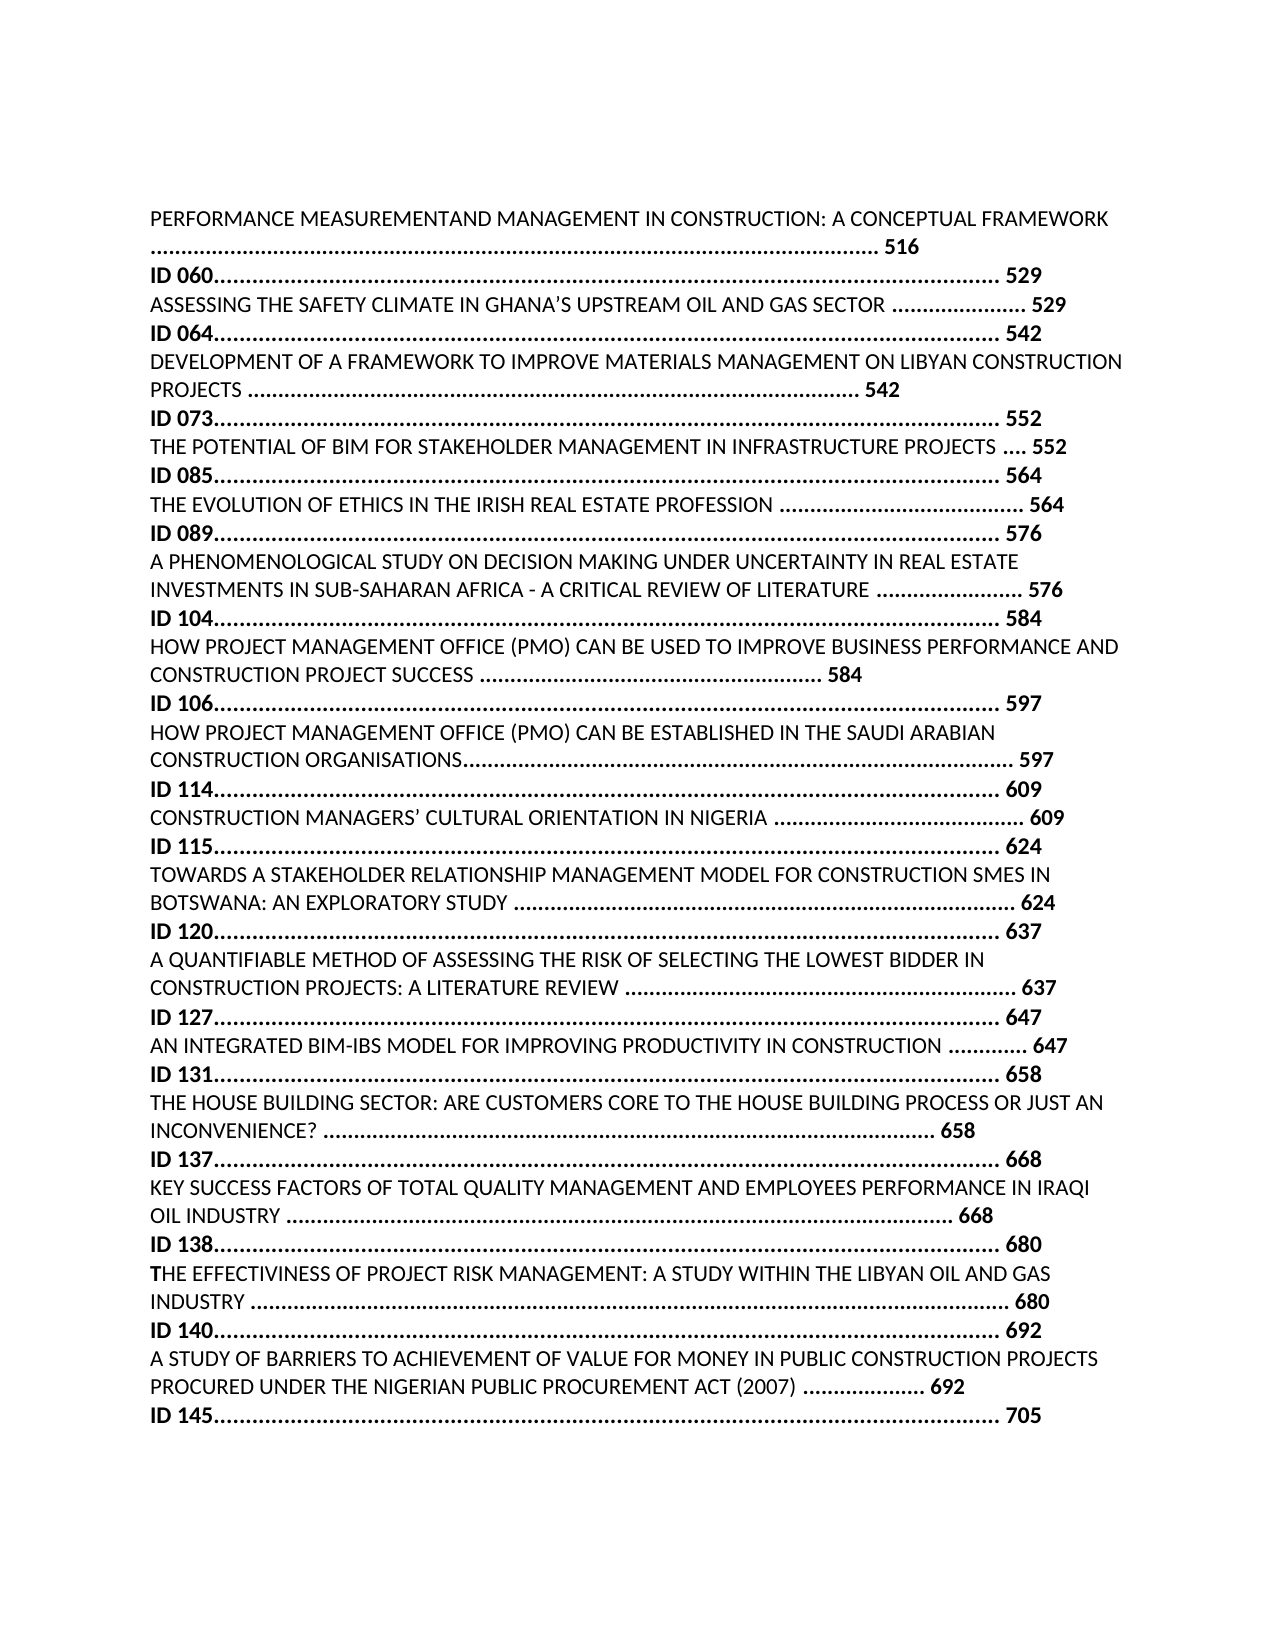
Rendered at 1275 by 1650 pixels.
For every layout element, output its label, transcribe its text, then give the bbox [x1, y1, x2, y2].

text HOW PROJECT MANAGEMENT OFFICE (PMO) CAN BE ESTABLISHED IN THE SAUDI ARABIAN CONSTRUCTION ORGANISATIONS.......................................................................................... 597 [150, 718, 1125, 774]
text THE EVOLUTION OF ETHICS IN THE IRISH REAL ESTATE PROFESSION ........................................ 564 [150, 490, 1125, 518]
text AN INTEGRATED BIM-IBS MODEL FOR IMPROVING PRODUCTIVITY IN CONSTRUCTION ............. 647 [150, 1031, 1125, 1059]
text ID 127........................................................................................................................... 647 [150, 1002, 1125, 1031]
text ID 140........................................................................................................................... 692 [150, 1315, 1125, 1344]
text ID 115........................................................................................................................... 624 [150, 831, 1125, 860]
text ID 138........................................................................................................................... 680 [150, 1229, 1125, 1259]
text ID 120........................................................................................................................... 637 [150, 916, 1125, 946]
text KEY SUCCESS FACTORS OF TOTAL QUALITY MANAGEMENT AND EMPLOYEES PERFORMANCE IN IRAQI OIL INDUSTRY ............................................................................................................. 668 [150, 1173, 1125, 1229]
text CONSTRUCTION MANAGERS’ CULTURAL ORIENTATION IN NIGERIA ......................................... 609 [150, 803, 1125, 831]
text ID 145........................................................................................................................... 705 [150, 1400, 1125, 1429]
text A QUANTIFIABLE METHOD OF ASSESSING THE RISK OF SELECTING THE LOWEST BIDDER IN CONSTRUCTION PROJECTS: A LITERATURE REVIEW ................................................................ 637 [150, 946, 1125, 1002]
text THE POTENTIAL OF BIM FOR STAKEHOLDER MANAGEMENT IN INFRASTRUCTURE PROJECTS .... 552 [150, 432, 1125, 460]
text THE EFFECTIVINESS OF PROJECT RISK MANAGEMENT: A STUDY WITHIN THE LIBYAN OIL AND GAS INDUSTRY ............................................................................................................................ 680 [150, 1259, 1125, 1315]
text ID 089........................................................................................................................... 576 [150, 518, 1125, 547]
text ASSESSING THE SAFETY CLIMATE IN GHANA’S UPSTREAM OIL AND GAS SECTOR ...................... 529 [150, 290, 1125, 318]
text ID 131........................................................................................................................... 658 [150, 1059, 1125, 1088]
text ID 106........................................................................................................................... 597 [150, 688, 1125, 718]
text THE HOUSE BUILDING SECTOR: ARE CUSTOMERS CORE TO THE HOUSE BUILDING PROCESS OR JUST AN INCONVENIENCE? .................................................................................................... 658 [150, 1088, 1125, 1144]
text ID 064........................................................................................................................... 542 [150, 318, 1125, 347]
text ID 114........................................................................................................................... 609 [150, 774, 1125, 803]
text DEVELOPMENT OF A FRAMEWORK TO IMPROVE MATERIALS MANAGEMENT ON LIBYAN CONSTRUCTION PROJECTS .................................................................................................... 542 [150, 347, 1125, 403]
text TOWARDS A STAKEHOLDER RELATIONSHIP MANAGEMENT MODEL FOR CONSTRUCTION SMES IN BOTSWANA: AN EXPLORATORY STUDY .................................................................................. 624 [150, 860, 1125, 916]
text ID 085........................................................................................................................... 564 [150, 460, 1125, 490]
text ID 073........................................................................................................................... 552 [150, 403, 1125, 432]
text ID 060........................................................................................................................... 529 [150, 261, 1125, 290]
text ID 104........................................................................................................................... 584 [150, 603, 1125, 632]
text HOW PROJECT MANAGEMENT OFFICE (PMO) CAN BE USED TO IMPROVE BUSINESS PERFORMANCE AND CONSTRUCTION PROJECT SUCCESS ........................................................ 584 [150, 632, 1125, 688]
text PERFORMANCE MEASUREMENTAND MANAGEMENT IN CONSTRUCTION: A CONCEPTUAL FRAMEWORK ....................................................................................................................... 516 [150, 204, 1125, 261]
text A PHENOMENOLOGICAL STUDY ON DECISION MAKING UNDER UNCERTAINTY IN REAL ESTATE INVESTMENTS IN SUB-SAHARAN AFRICA - A CRITICAL REVIEW OF LITERATURE ........................ 576 [150, 547, 1125, 603]
text ID 137........................................................................................................................... 668 [150, 1144, 1125, 1173]
text A STUDY OF BARRIERS TO ACHIEVEMENT OF VALUE FOR MONEY IN PUBLIC CONSTRUCTION PROJECTS PROCURED UNDER THE NIGERIAN PUBLIC PROCUREMENT ACT (2007) .................... 692 [150, 1344, 1125, 1400]
